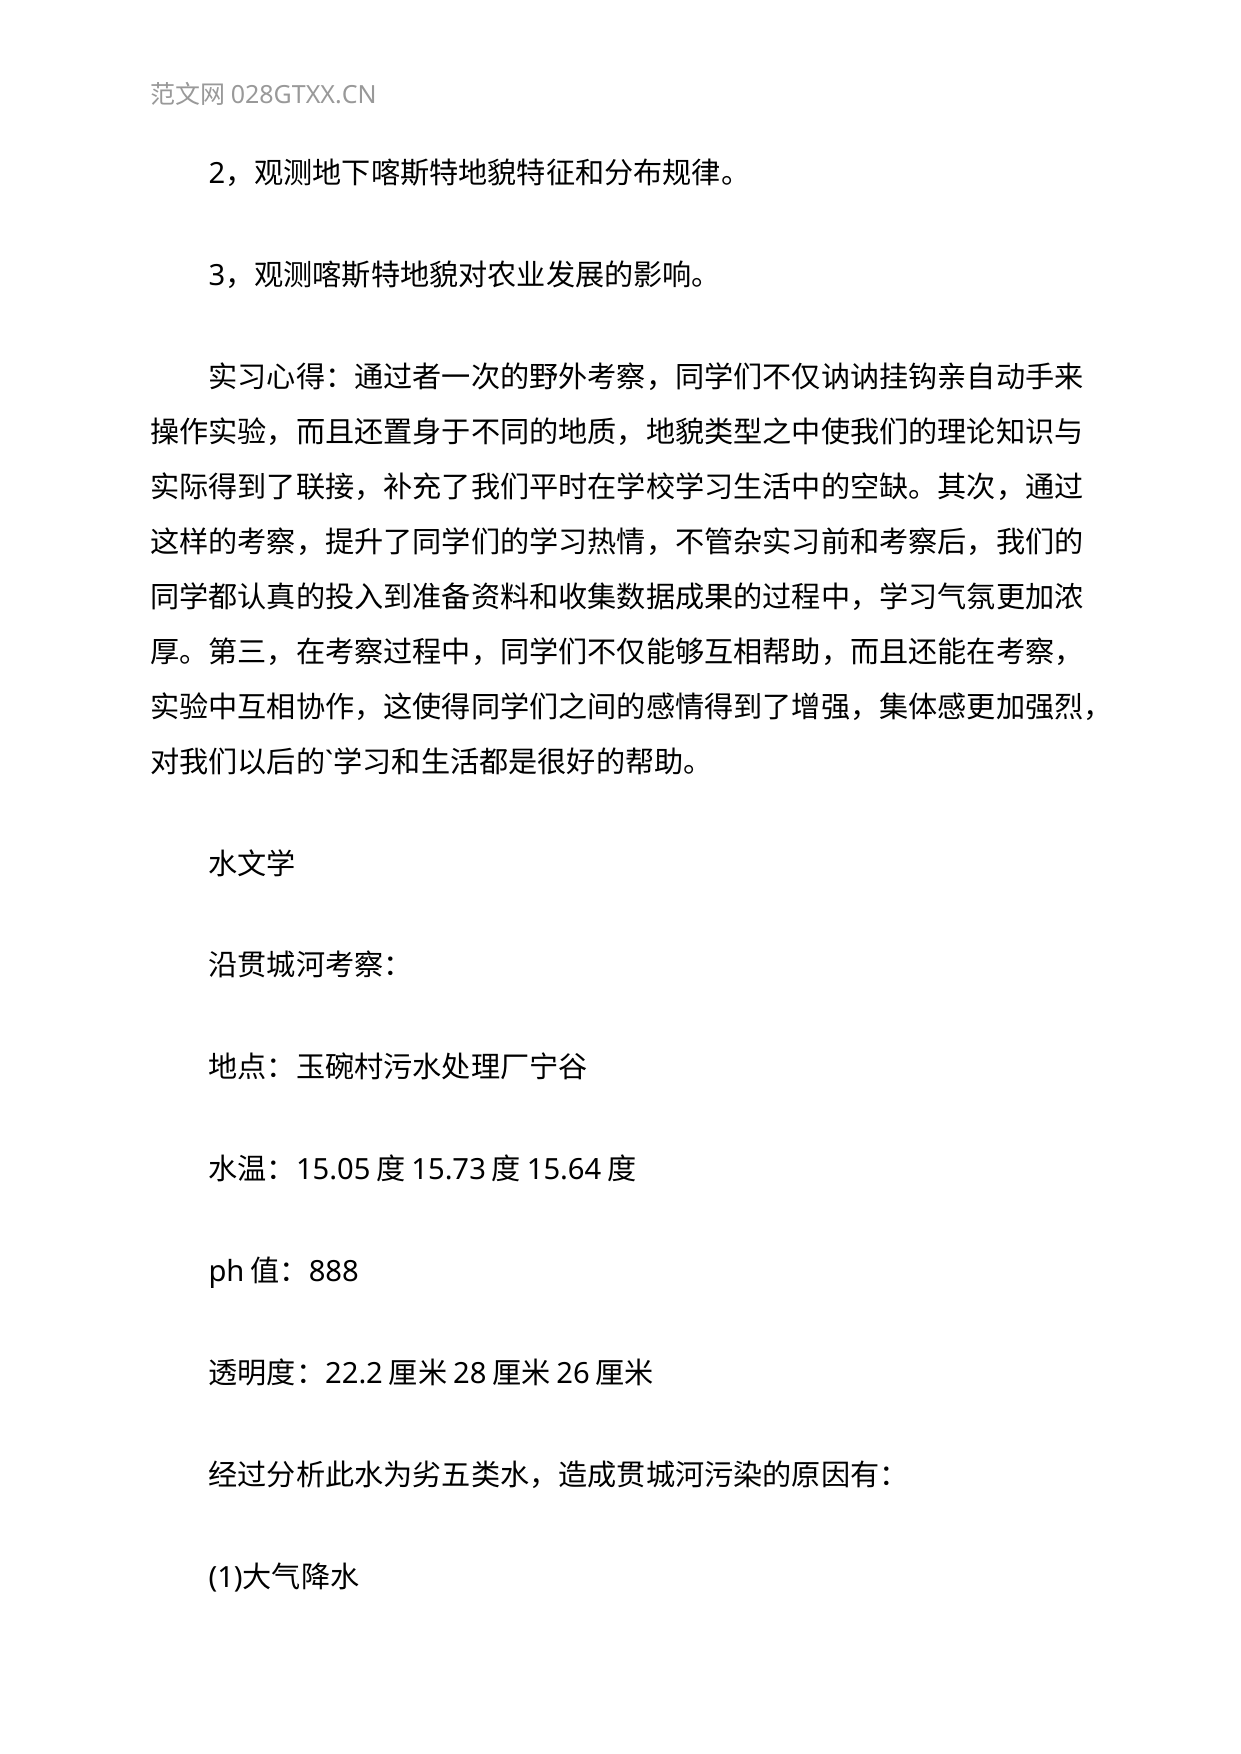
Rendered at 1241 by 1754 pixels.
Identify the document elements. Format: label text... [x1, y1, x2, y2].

text 沿贯城河考察： [150, 942, 1090, 984]
text ph值：888 [150, 1247, 1090, 1290]
text 地点：玉碗村污水处理厂宁谷 [150, 1044, 1090, 1086]
text 2，观测地下喀斯特地貌特征和分布规律。 [150, 150, 1090, 192]
text 水文学 [150, 840, 1090, 882]
text 经过分析此水为劣五类水，造成贯城河污染的原因有： [150, 1451, 1090, 1494]
text 实习心得：通过者一次的野外考察，同学们不仅讷讷挂钩亲自动手来操作实验，而且还置身于不同的地质，地貌类型之中使我们的理论知识与实际得到了联接，补充了我们平时在学校学习生活中的空缺。其次，通过这样的考察，提升了同学们的学习热情，不管杂实习前和考察后，我们的同学都认真的投入到准备资料和收集数据成果的过程中，学习气氛更加浓厚。第三，在考察过程中，同学们不仅能够互相帮助，而且还能在考察，实验中互相协作，这使得同学们之间的感情得到了增强，集体感更加强烈，对我们以后的`学习和生活都是很好的帮助。 [150, 354, 1090, 781]
text 水温：15.05度15.73度15.64度 [150, 1146, 1090, 1188]
text 3，观测喀斯特地貌对农业发展的影响。 [150, 252, 1090, 294]
text (1)大气降水 [150, 1553, 1090, 1596]
text 透明度：22.2厘米28厘米26厘米 [150, 1349, 1090, 1392]
